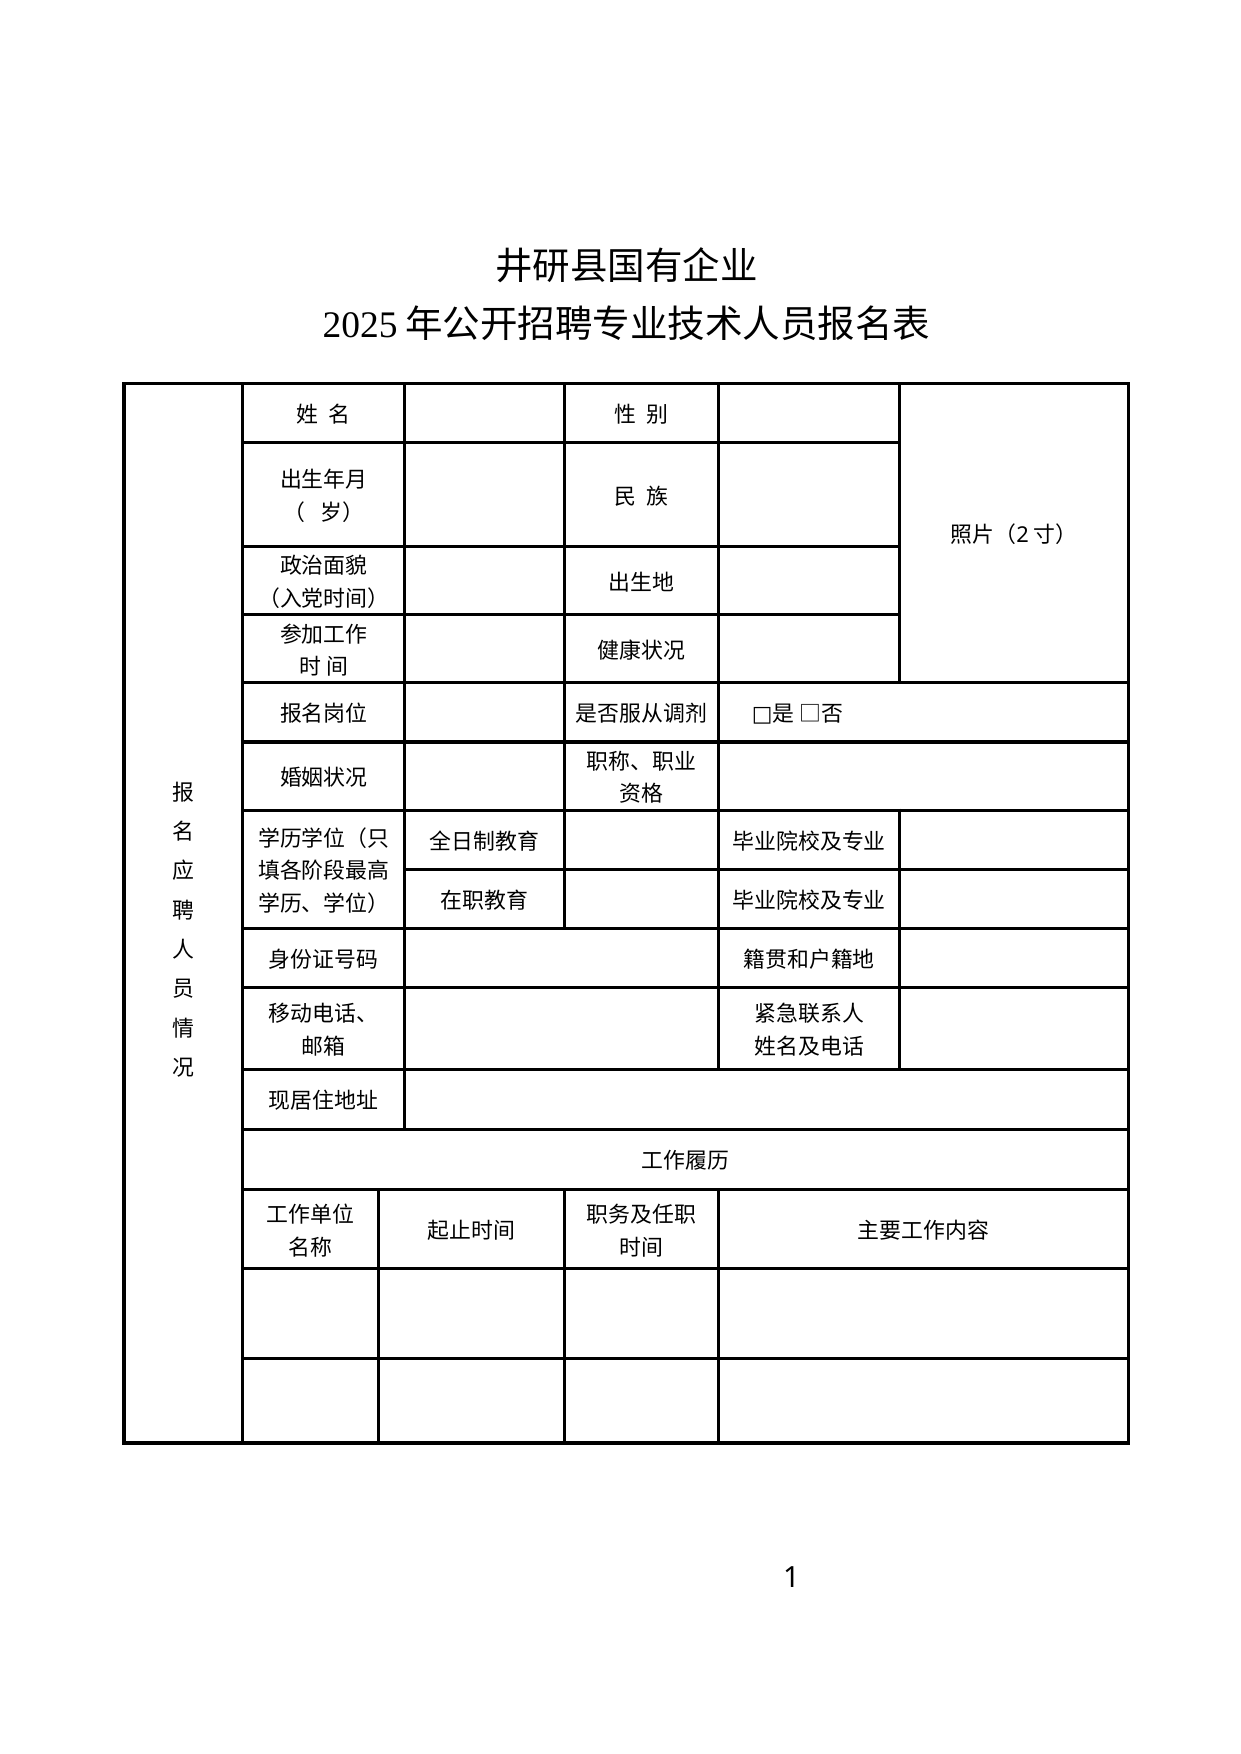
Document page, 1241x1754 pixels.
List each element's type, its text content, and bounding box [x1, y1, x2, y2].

table_cell [566, 1270, 717, 1357]
table_cell [901, 812, 1127, 867]
table_cell [244, 1360, 377, 1441]
table_cell 政治面貌 （入党时间） [244, 548, 403, 613]
table_cell [566, 871, 717, 927]
table_cell [406, 1071, 1127, 1127]
table_cell [901, 871, 1127, 927]
table_cell [901, 989, 1127, 1068]
table_cell 是否服从调剂 [566, 684, 717, 740]
table_cell 移动电话、 邮箱 [244, 989, 403, 1068]
table_cell □是 □否 [720, 684, 1127, 740]
text 2025年公开招聘专业技术人员报名表 [165, 291, 1087, 349]
table_cell 毕业院校及专业 [720, 812, 898, 867]
table_header [720, 385, 898, 441]
table_cell [244, 1270, 377, 1357]
table_cell [406, 930, 717, 986]
table_cell 主要工作内容 [720, 1191, 1127, 1267]
table_cell [566, 1360, 717, 1441]
table_cell 职称、职业 资格 [566, 744, 717, 808]
table_cell 身份证号码 [244, 930, 403, 986]
table_cell 现居住地址 [244, 1071, 403, 1127]
table_cell [380, 1360, 563, 1441]
table_cell 出生地 [566, 548, 717, 613]
table_cell [380, 1270, 563, 1357]
table_cell 婚姻状况 [244, 744, 403, 808]
table_cell 全日制教育 [406, 812, 563, 867]
table_cell [406, 548, 563, 613]
table_cell [406, 616, 563, 681]
table_cell [406, 444, 563, 545]
table_cell [406, 744, 563, 808]
table_cell 毕业院校及专业 [720, 871, 898, 927]
table_cell [720, 444, 898, 545]
table_cell 民 族 [566, 444, 717, 545]
table_cell [406, 989, 717, 1068]
table_header [406, 385, 563, 441]
table_cell [901, 930, 1127, 986]
table_cell [720, 548, 898, 613]
table_cell 工作履历 [244, 1131, 1127, 1188]
table_cell 起止时间 [380, 1191, 563, 1267]
table_cell 参加工作 时 间 [244, 616, 403, 681]
table_cell [720, 744, 1127, 808]
table_cell 职务及任职 时间 [566, 1191, 717, 1267]
table_cell [566, 812, 717, 867]
table_cell 籍贯和户籍地 [720, 930, 898, 986]
table_cell 工作单位 名称 [244, 1191, 377, 1267]
table_cell 健康状况 [566, 616, 717, 681]
table_header 姓 名 [244, 385, 403, 441]
text 井研县国有企业 [165, 233, 1087, 291]
table_cell 报名岗位 [244, 684, 403, 740]
table_cell [720, 1270, 1127, 1357]
table_cell 在职教育 [406, 871, 563, 927]
table_header 报 名 应 聘 人 员 情 况 [126, 385, 241, 1441]
table_cell 紧急联系人 姓名及电话 [720, 989, 898, 1068]
table_header 性 别 [566, 385, 717, 441]
table_header 照片（2寸） [901, 385, 1127, 681]
table_cell [720, 1360, 1127, 1441]
table_cell [720, 616, 898, 681]
table_cell 学历学位（只填各阶段最高学历、学位） [244, 812, 403, 927]
table_cell 出生年月 （ 岁） [244, 444, 403, 545]
table_cell [406, 684, 563, 740]
